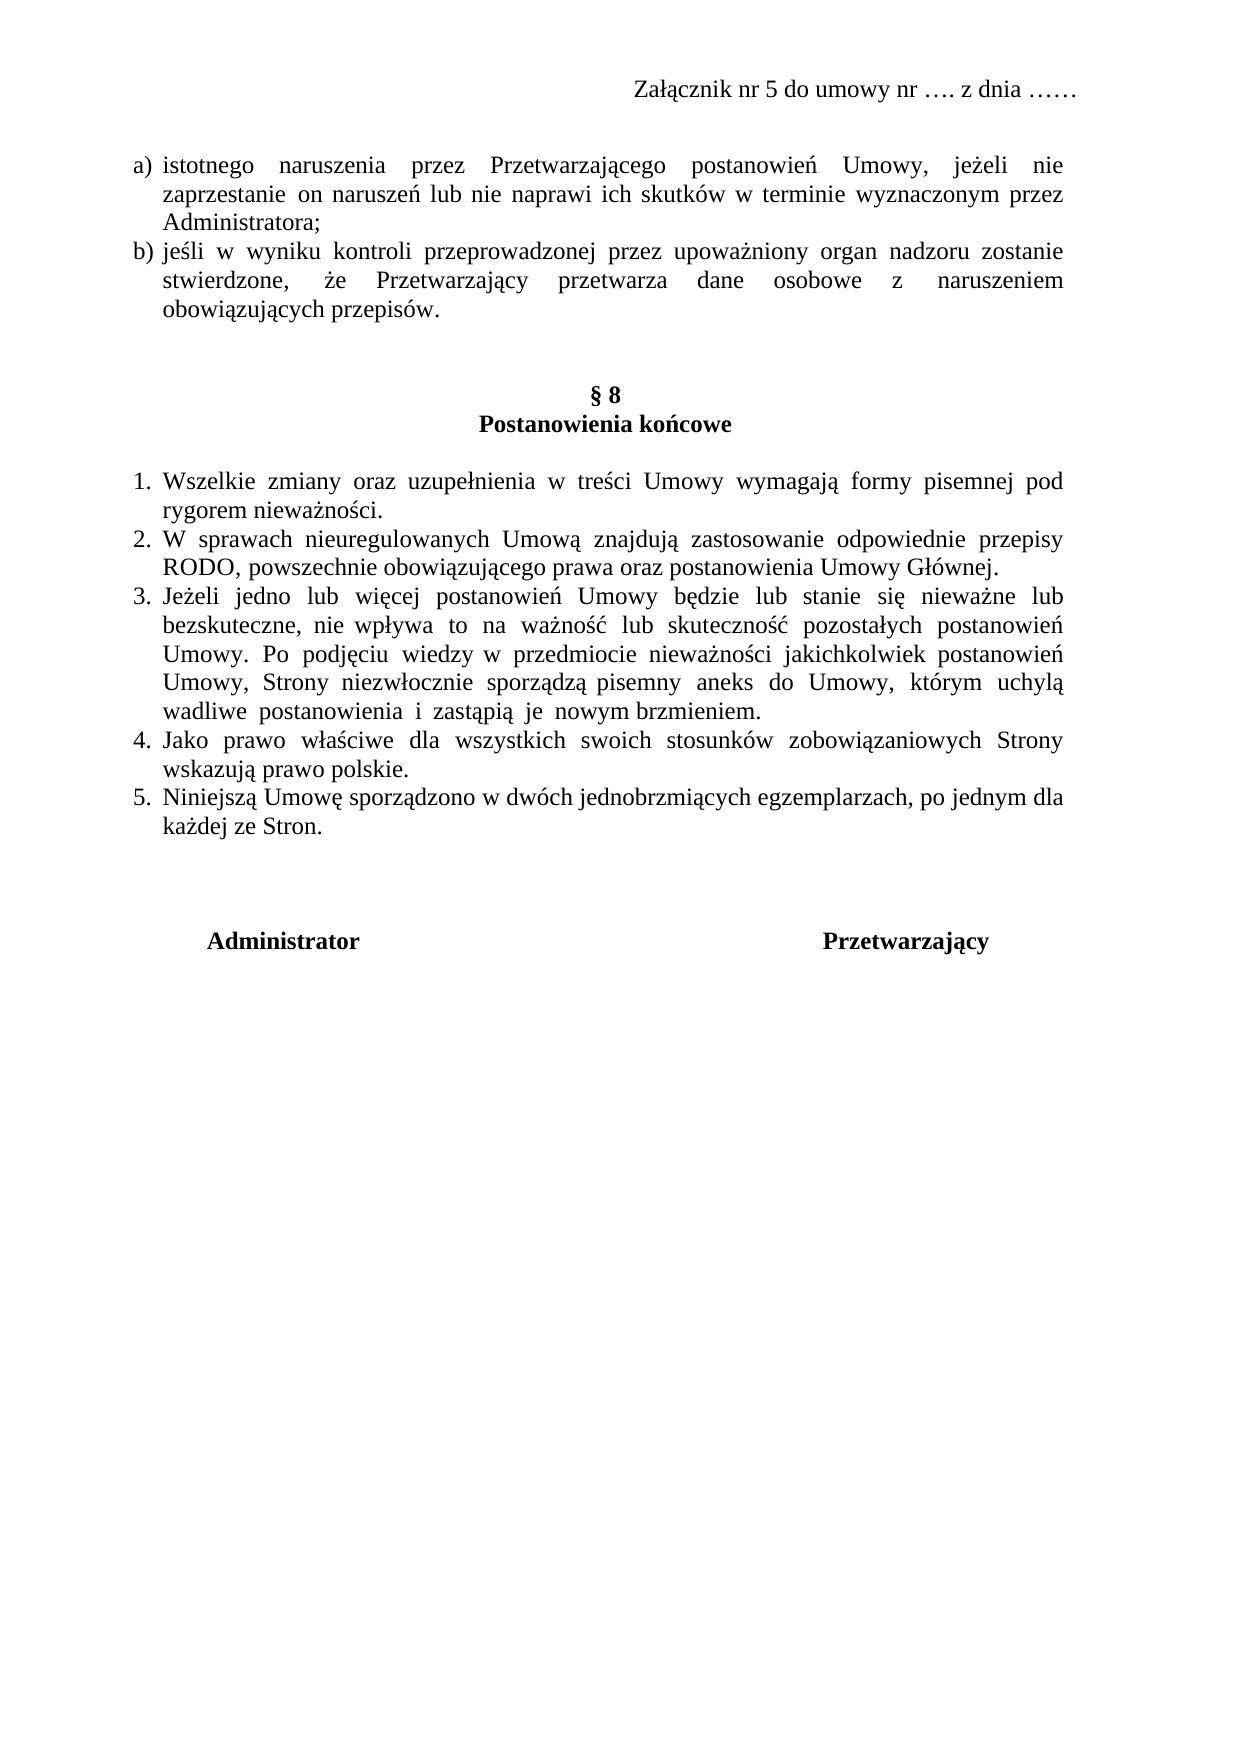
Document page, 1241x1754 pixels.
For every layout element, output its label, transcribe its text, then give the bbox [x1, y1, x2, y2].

text § 8 [133, 380, 1077, 409]
list Jeżeli jedno lub więcej postanowień Umowy będzie lub stanie się nieważne lub bezskuteczne, nie wpływa to na ważność lub skuteczność pozostałych postanowień Umowy. Po podjęciu wiedzy w przedmiocie nieważności jakichkolwiek postanowień Umowy, Strony niezwłocznie sporządzą pisemny aneks do Umowy, którym uchylą wadliwe postanowienia i zastąpią je nowym brzmieniem. [133, 581, 1064, 725]
list Wszelkie zmiany oraz uzupełnienia w treści Umowy wymagają formy pisemnej pod rygorem nieważności. [133, 466, 1064, 524]
list jeśli w wyniku kontroli przeprowadzonej przez upoważniony organ nadzoru zostanie stwierdzone, że Przetwarzający przetwarza dane osobowe z naruszeniem obowiązujących przepisów. [133, 236, 1064, 322]
list istotnego naruszenia przez Przetwarzającego postanowień Umowy, jeżeli nie zaprzestanie on naruszeń lub nie naprawi ich skutków w terminie wyznaczonym przez Administratora; [133, 150, 1064, 236]
text Administrator Przetwarzający [133, 926, 1077, 955]
list Niniejszą Umowę sporządzono w dwóch jednobrzmiących egzemplarzach, po jednym dla każdej ze Stron. [133, 782, 1064, 840]
list W sprawach nieuregulowanych Umową znajdują zastosowanie odpowiednie przepisy RODO, powszechnie obowiązującego prawa oraz postanowienia Umowy Głównej. [133, 524, 1064, 581]
list Jako prawo właściwe dla wszystkich swoich stosunków zobowiązaniowych Strony wskazują prawo polskie. [133, 725, 1064, 782]
text Postanowienia końcowe [133, 409, 1077, 437]
